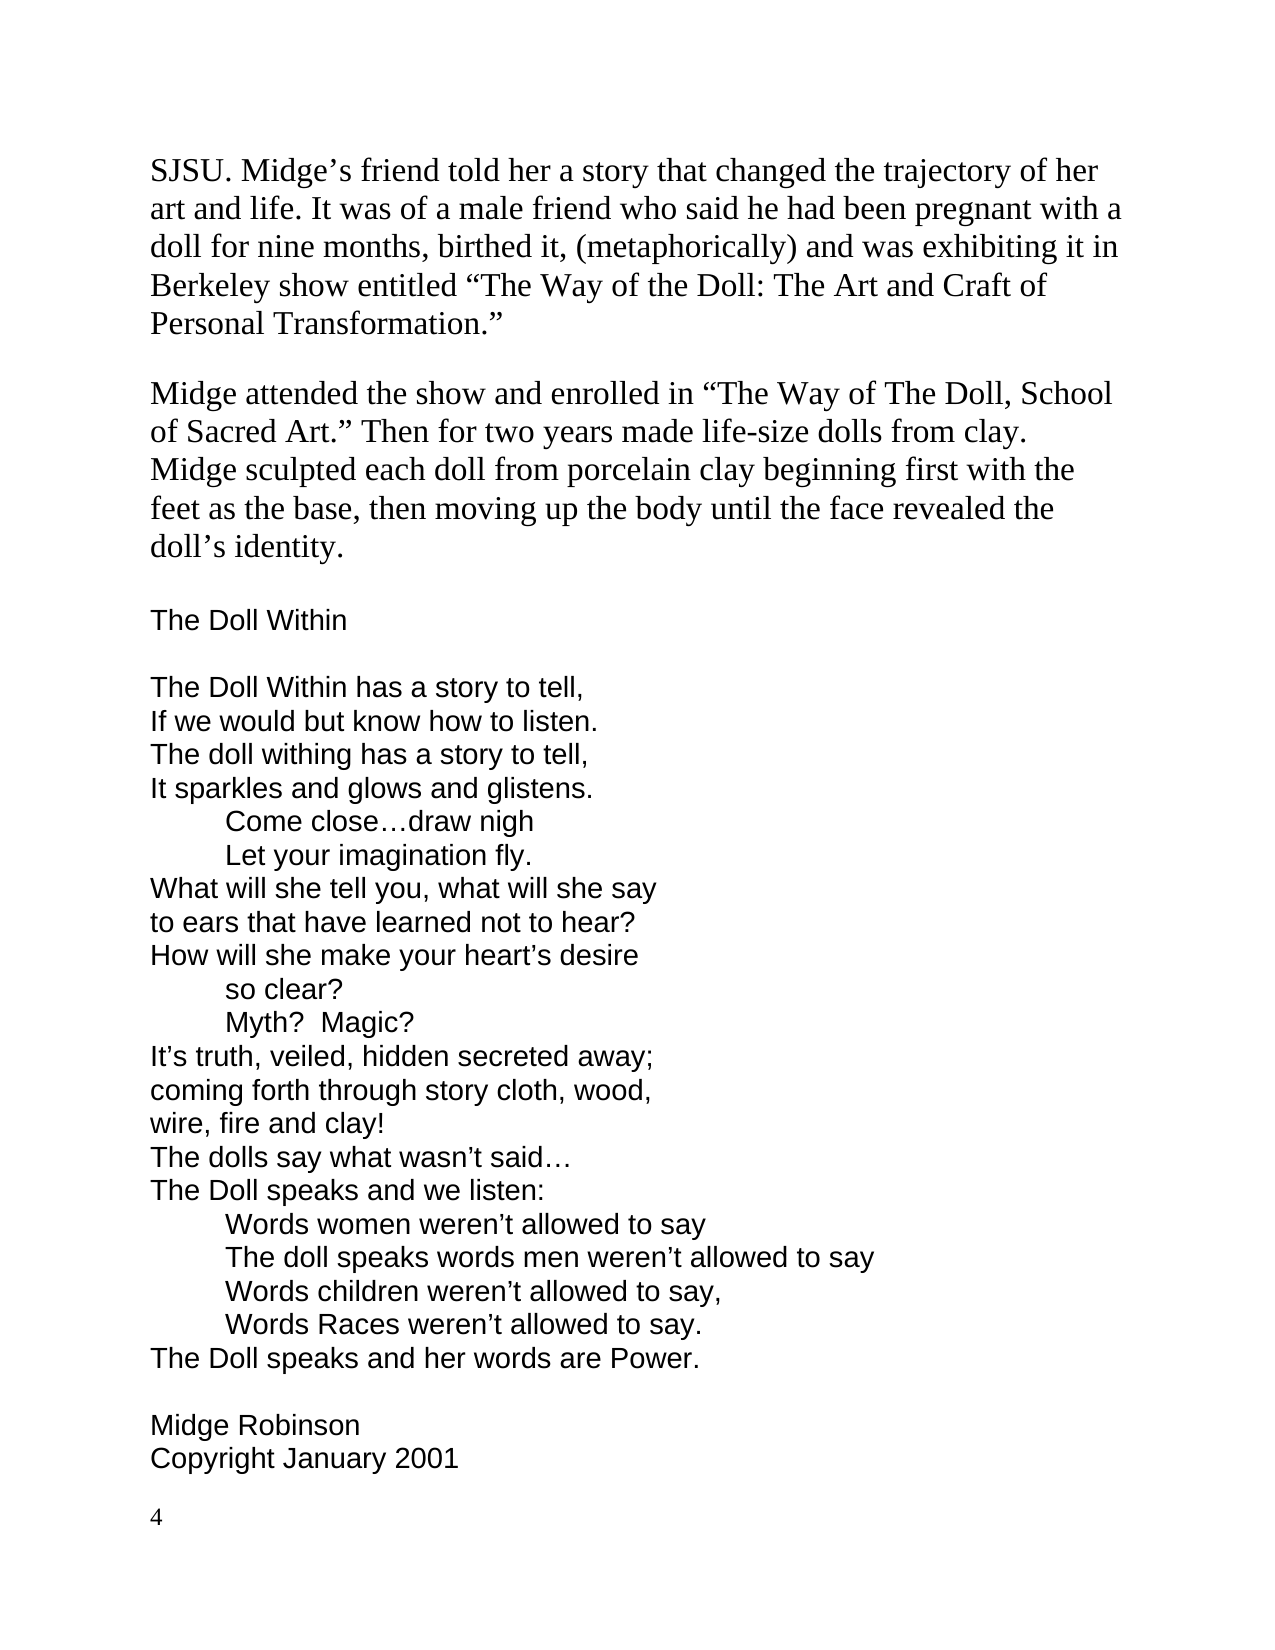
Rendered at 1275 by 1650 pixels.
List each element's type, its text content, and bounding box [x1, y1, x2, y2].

text Words women weren’t allowed to say [150, 1207, 1125, 1240]
text It’s truth, veiled, hidden secreted away; [150, 1039, 1125, 1072]
text Let your imagination fly. [150, 838, 1125, 871]
text Come close…draw nigh [150, 804, 1125, 838]
text If we would but know how to listen. [150, 703, 1125, 737]
text so clear? [150, 972, 1125, 1005]
text Myth? Magic? [150, 1005, 1125, 1039]
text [150, 150, 1125, 342]
text The doll speaks words men weren’t allowed to say [225, 1240, 1125, 1274]
text coming forth through story cloth, wood, [150, 1072, 1125, 1106]
text The dolls say what wasn’t said… [150, 1139, 1125, 1173]
text How will she make your heart’s desire [150, 938, 1125, 972]
text The doll withing has a story to tell, [150, 737, 1125, 771]
text It sparkles and glows and glistens. [150, 771, 1125, 804]
text The Doll speaks and we listen: [150, 1173, 1125, 1207]
text Words children weren’t allowed to say, [150, 1274, 1125, 1307]
text The Doll Within [150, 603, 1125, 636]
text Words Races weren’t allowed to say. [150, 1307, 1125, 1341]
text Copyright January 2001 [150, 1441, 1125, 1475]
text Midge attended the show and enrolled in “The Way of The Doll, School of Sacred Art.” Then for two years made life-size dolls from clay. Midge sculpted each doll from porcelain clay beginning first with the feet as the base, then moving up the body until the face revealed the doll’s identity. [150, 373, 1125, 564]
text Midge Robinson [150, 1408, 1125, 1441]
text wire, fire and clay! [150, 1106, 1125, 1139]
text The Doll Within has a story to tell, [150, 670, 1125, 703]
text to ears that have learned not to hear? [150, 905, 1125, 938]
text The Doll speaks and her words are Power. [150, 1341, 1125, 1374]
text What will she tell you, what will she say [150, 871, 1125, 905]
